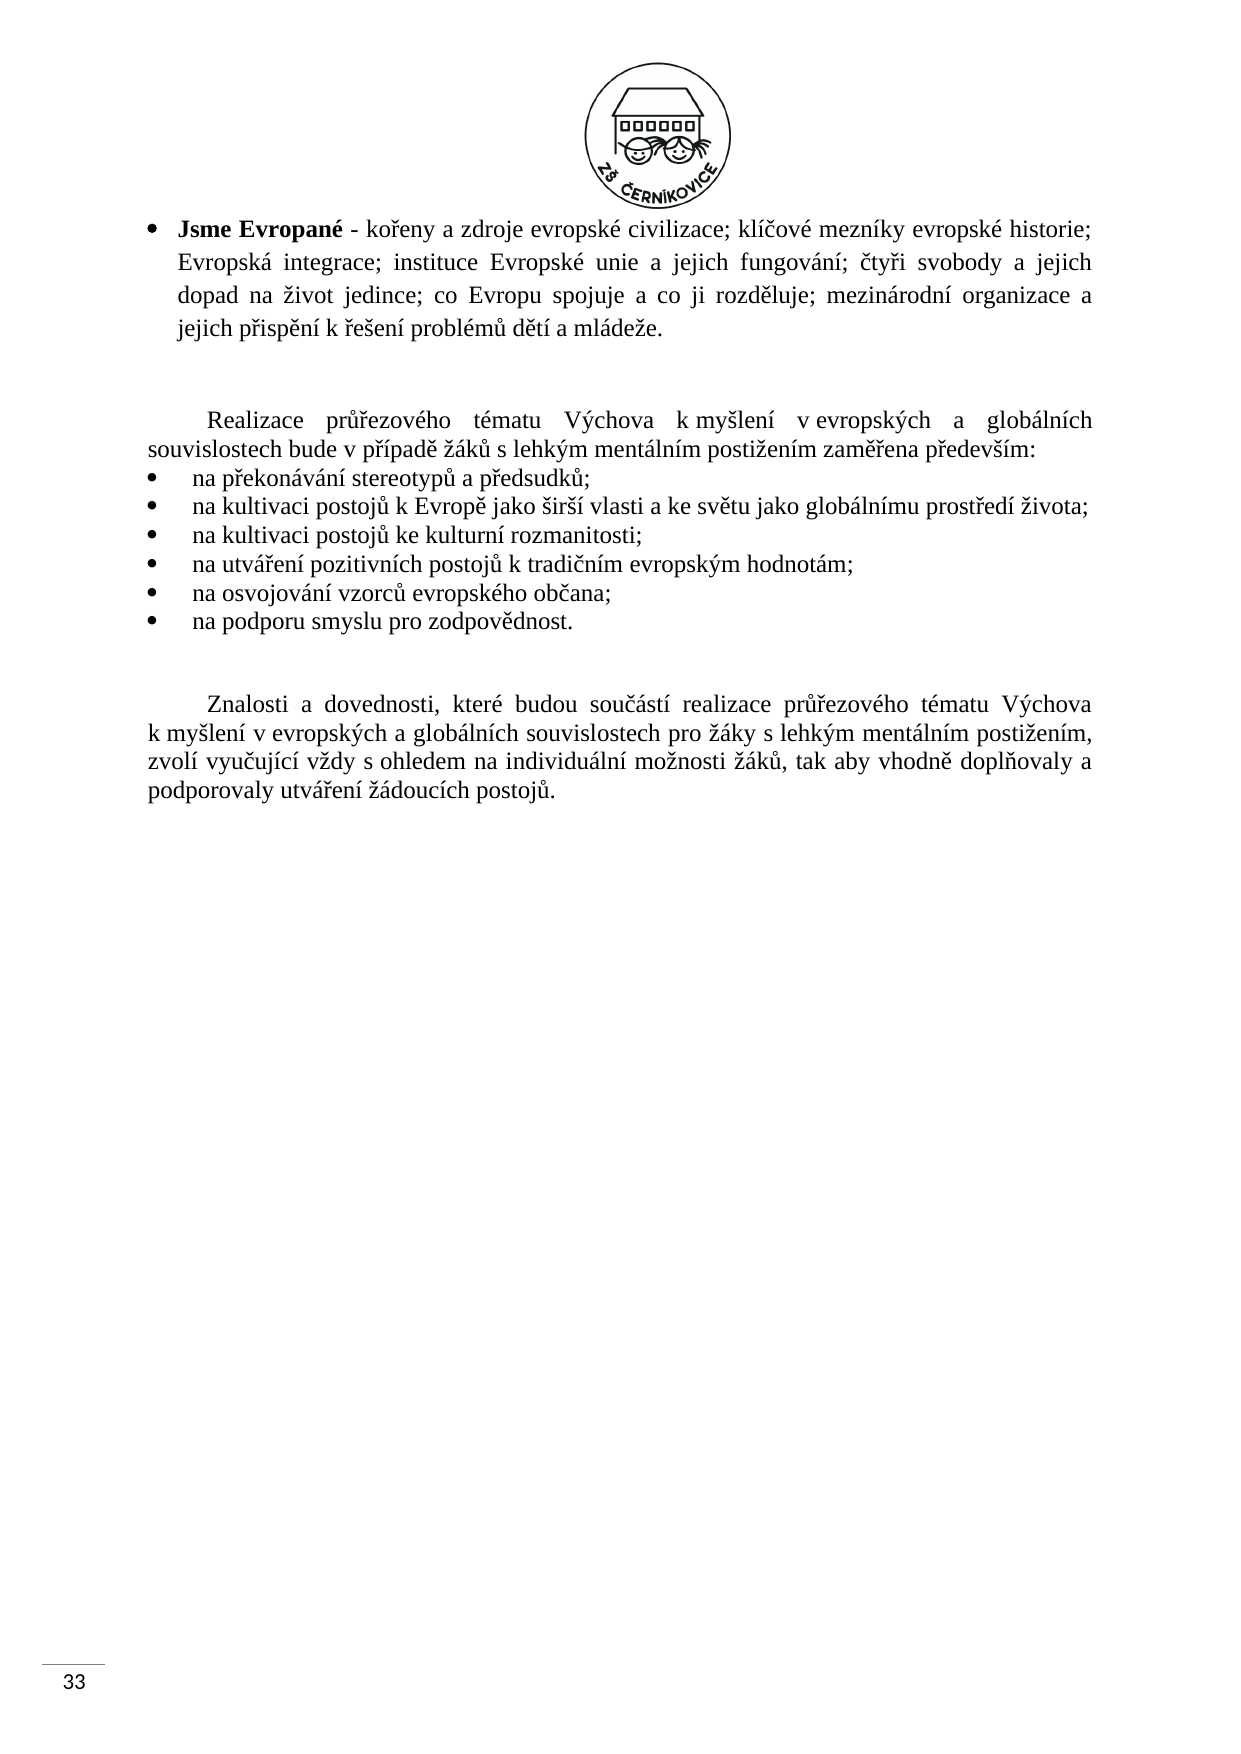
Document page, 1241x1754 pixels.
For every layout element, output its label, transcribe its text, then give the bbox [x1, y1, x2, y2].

list Jsme Evropané - kořeny a zdroje evropské civilizace; klíčové mezníky evropské historie; Evropská integrace; instituce Evropské unie a jejich fungování; čtyři svobody a jejich dopad na život jedince; co Evropu spojuje a co ji rozděluje; mezinárodní organizace a jejich přispění k řešení problémů dětí a mládeže. [148, 148, 1093, 341]
text Znalosti a dovednosti, které budou součástí realizace průřezového tématu Výchova k myšlení v evropských a globálních souvislostech pro žáky s lehkým mentálním postižením, zvolí vyučující vždy s ohledem na individuální možnosti žáků, tak aby vhodně doplňovaly a podporovaly utváření žádoucích postojů. [148, 689, 1093, 804]
list na kultivaci postojů ke kulturní rozmanitosti; [148, 520, 1093, 549]
list na překonávání stereotypů a předsudků; [148, 463, 1093, 491]
list na podporu smyslu pro zodpovědnost. [148, 606, 1093, 635]
list na utváření pozitivních postojů k tradičním evropským hodnotám; [148, 549, 1093, 578]
list na osvojování vzorců evropského občana; [148, 578, 1093, 606]
list na kultivaci postojů k Evropě jako širší vlasti a ke světu jako globálnímu prostředí života; [148, 491, 1093, 520]
text Realizace průřezového tématu Výchova k myšlení v evropských a globálních souvislostech bude v případě žáků s lehkým mentálním postižením zaměřena především: [148, 405, 1093, 463]
picture [583, 61, 732, 148]
